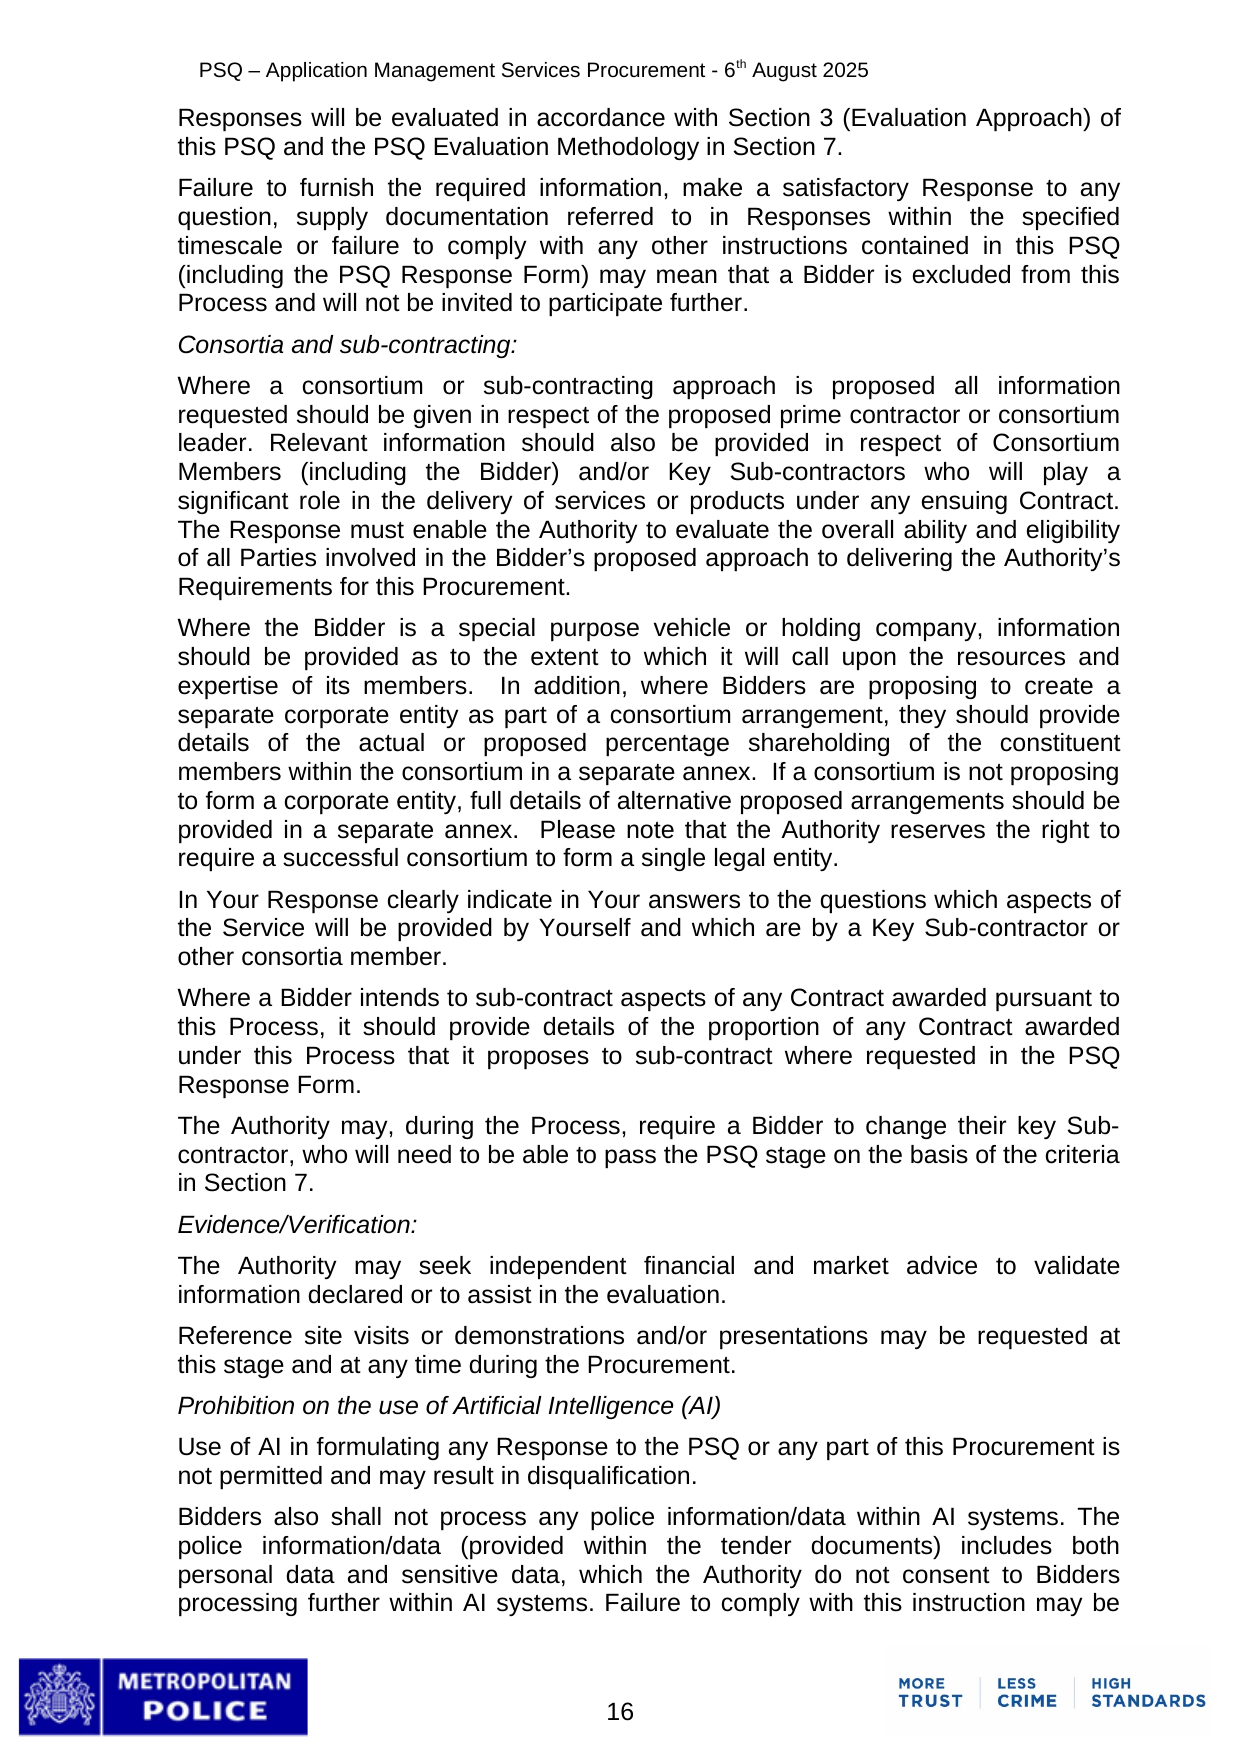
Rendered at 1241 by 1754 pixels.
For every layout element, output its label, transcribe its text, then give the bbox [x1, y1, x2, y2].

text Responses will be evaluated in accordance with Section 3 (Evaluation Approach) of this PSQ and the PSQ Evaluation Methodology in Section 7. [177, 103, 1122, 161]
text In Your Response clearly indicate in Your answers to the questions which aspects of the Service will be provided by Yourself and which are by a Key Sub-contractor or other consortia member. [177, 885, 1122, 971]
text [177, 1502, 1122, 1617]
text Prohibition on the use of Artificial Intelligence (AI) [177, 1391, 1122, 1420]
text Failure to furnish the required information, make a satisfactory Response to any question, supply documentation referred to in Responses within the specified timescale or failure to comply with any other instructions contained in this PSQ (including the PSQ Response Form) may mean that a Bidder is excluded from this Process and will not be invited to participate further. [177, 173, 1122, 317]
text Use of AI in formulating any Response to the PSQ or any part of this Procurement is not permitted and may result in disqualification. [177, 1432, 1122, 1490]
text Evidence/Verification: [177, 1210, 1122, 1238]
text Where the Bidder is a special purpose vehicle or holding company, information should be provided as to the extent to which it will call upon the resources and expertise of its members. In addition, where Bidders are proposing to create a separate corporate entity as part of a consortium arrangement, they should provide details of the actual or proposed percentage shareholding of the constituent members within the consortium in a separate annex. If a consortium is not proposing to form a corporate entity, full details of alternative proposed arrangements should be provided in a separate annex. Please note that the Authority reserves the right to require a successful consortium to form a single legal entity. [177, 613, 1122, 872]
picture [883, 1645, 1215, 1736]
text Reference site visits or demonstrations and/or presentations may be requested at this stage and at any time during the Procurement. [177, 1321, 1122, 1378]
text Consortia and sub-contracting: [177, 330, 1122, 358]
text The Authority may seek independent financial and market advice to validate information declared or to assist in the evaluation. [177, 1251, 1122, 1308]
picture [18, 1658, 308, 1737]
text Where a Bidder intends to sub-contract aspects of any Contract awarded pursuant to this Process, it should provide details of the proportion of any Contract awarded under this Process that it proposes to sub-contract where requested in the PSQ Response Form. [177, 983, 1122, 1098]
text The Authority may, during the Process, require a Bidder to change their key Sub-contractor, who will need to be able to pass the PSQ stage on the basis of the criteria in Section 7. [177, 1111, 1122, 1197]
text Where a consortium or sub-contracting approach is proposed all information requested should be given in respect of the proposed prime contractor or consortium leader. Relevant information should also be provided in respect of Consortium Members (including the Bidder) and/or Key Sub-contractors who will play a significant role in the delivery of services or products under any ensuing Contract. The Response must enable the Authority to evaluate the overall ability and eligibility of all Parties involved in the Bidder’s proposed approach to delivering the Authority’s Requirements for this Procurement. [177, 371, 1122, 601]
